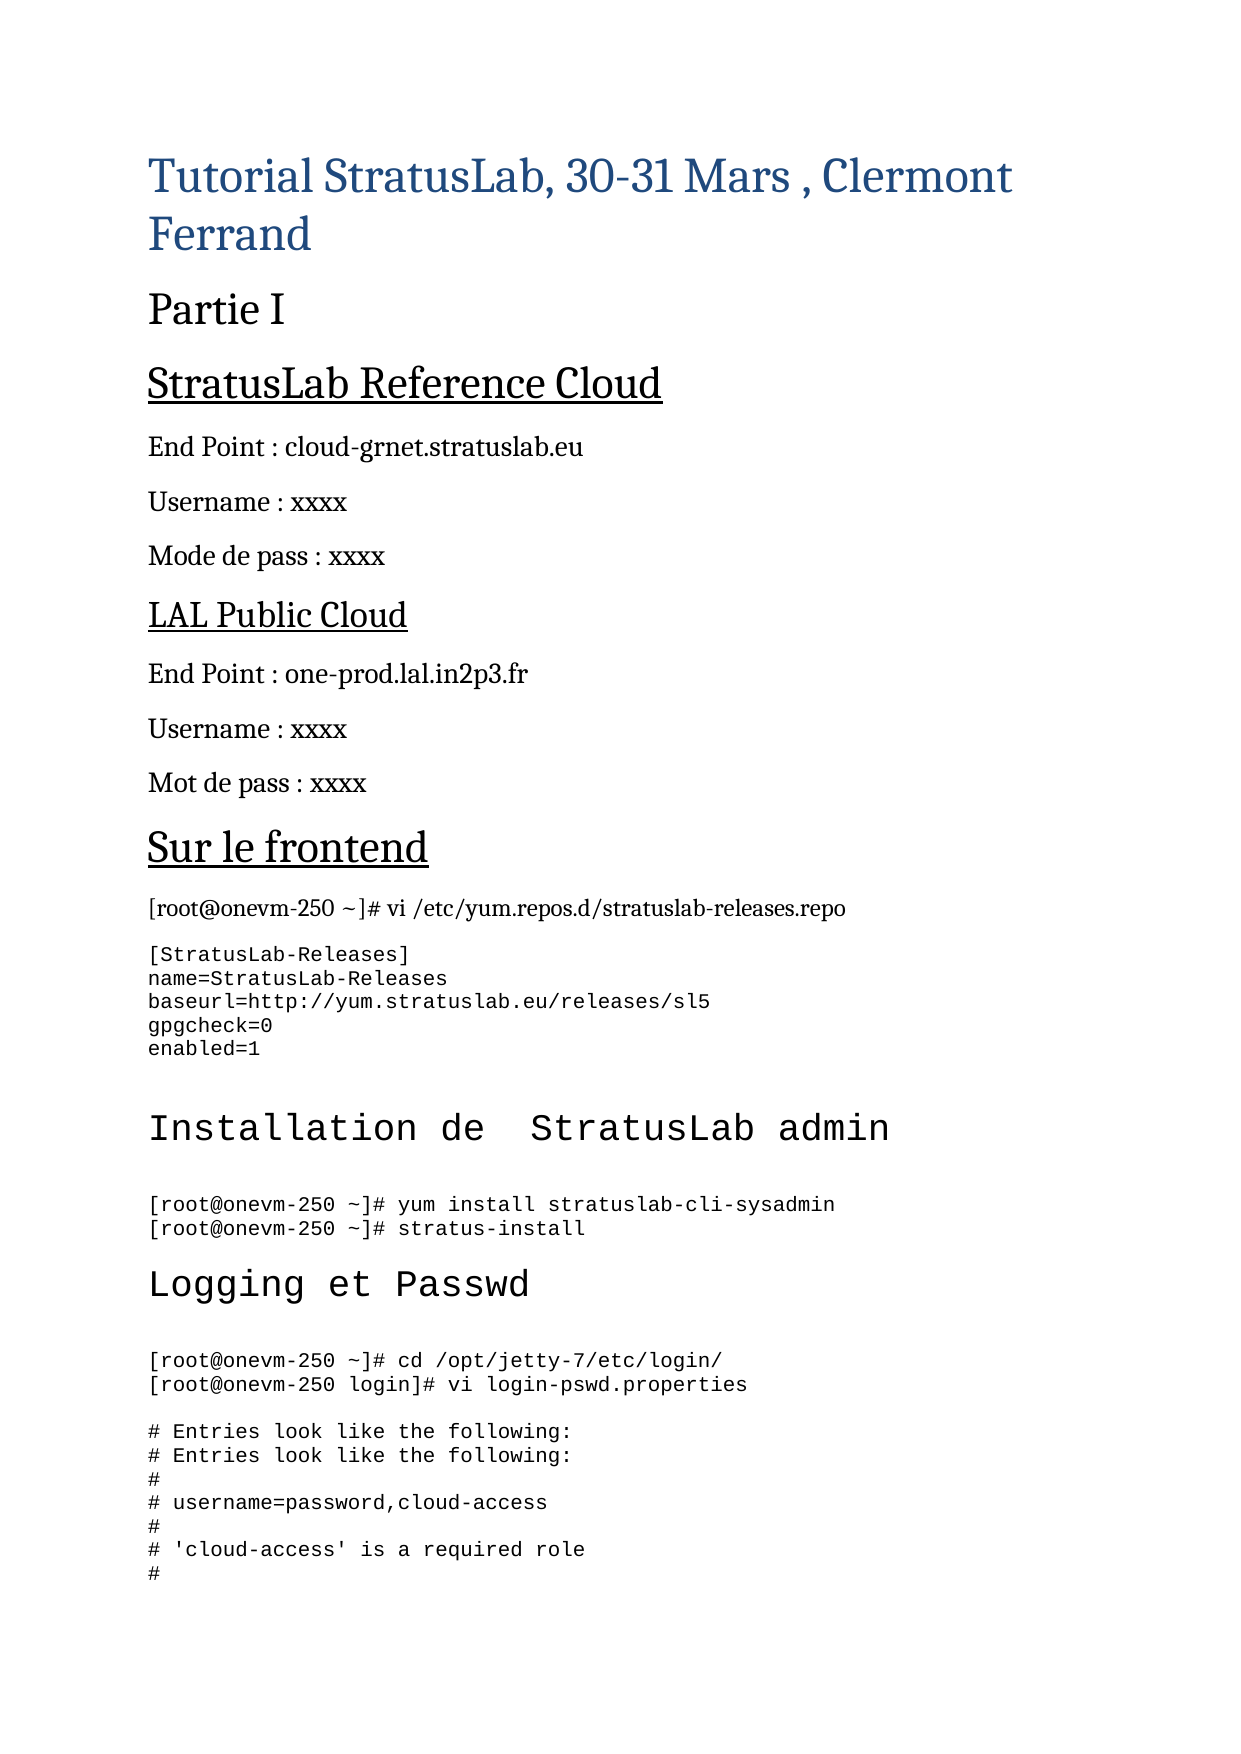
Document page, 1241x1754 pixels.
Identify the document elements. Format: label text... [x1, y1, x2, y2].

text Username : xxxx [148, 712, 1093, 746]
text Mot de pass : xxxx [148, 766, 1093, 800]
text enabled=1 [148, 1038, 1093, 1062]
text # [148, 1563, 1093, 1587]
text Installation de StratusLab admin [148, 1109, 1093, 1152]
text Username : xxxx [148, 485, 1093, 518]
text # username=password,cloud-access [148, 1492, 1093, 1516]
text StratusLab Reference Cloud [148, 357, 1093, 410]
text # [148, 1516, 1093, 1539]
text # 'cloud-access' is a required role [148, 1539, 1093, 1563]
text name=StratusLab-Releases [148, 967, 1093, 991]
text [root@onevm-250 ~]# vi /etc/yum.repos.d/stratuslab-releases.repo [148, 894, 1093, 923]
text End Point : one-prod.lal.in2p3.fr [148, 658, 1093, 691]
text # [148, 1468, 1093, 1492]
text [root@onevm-250 login]# vi login-pswd.properties [148, 1374, 1093, 1398]
text [root@onevm-250 ~]# yum install stratuslab-cli-sysadmin [148, 1194, 1093, 1218]
text # Entries look like the following: [148, 1421, 1093, 1445]
text Logging et Passwd [148, 1265, 1093, 1308]
text [root@onevm-250 ~]# cd /opt/jetty-7/etc/login/ [148, 1350, 1093, 1374]
text End Point : cloud-grnet.stratuslab.eu [148, 431, 1093, 464]
text [StratusLab-Releases] [148, 944, 1093, 967]
text baseurl=http://yum.stratuslab.eu/releases/sl5 [148, 991, 1093, 1015]
text Sur le frontend [148, 821, 1093, 873]
text Tutorial StratusLab, 30-31 Mars , Clermont Ferrand [148, 148, 1093, 263]
text # Entries look like the following: [148, 1445, 1093, 1468]
text gpgcheck=0 [148, 1015, 1093, 1038]
text Partie I [148, 283, 1093, 336]
text [root@onevm-250 ~]# stratus-install [148, 1218, 1093, 1242]
text Mode de pass : xxxx [148, 539, 1093, 573]
text LAL Public Cloud [148, 594, 1093, 637]
